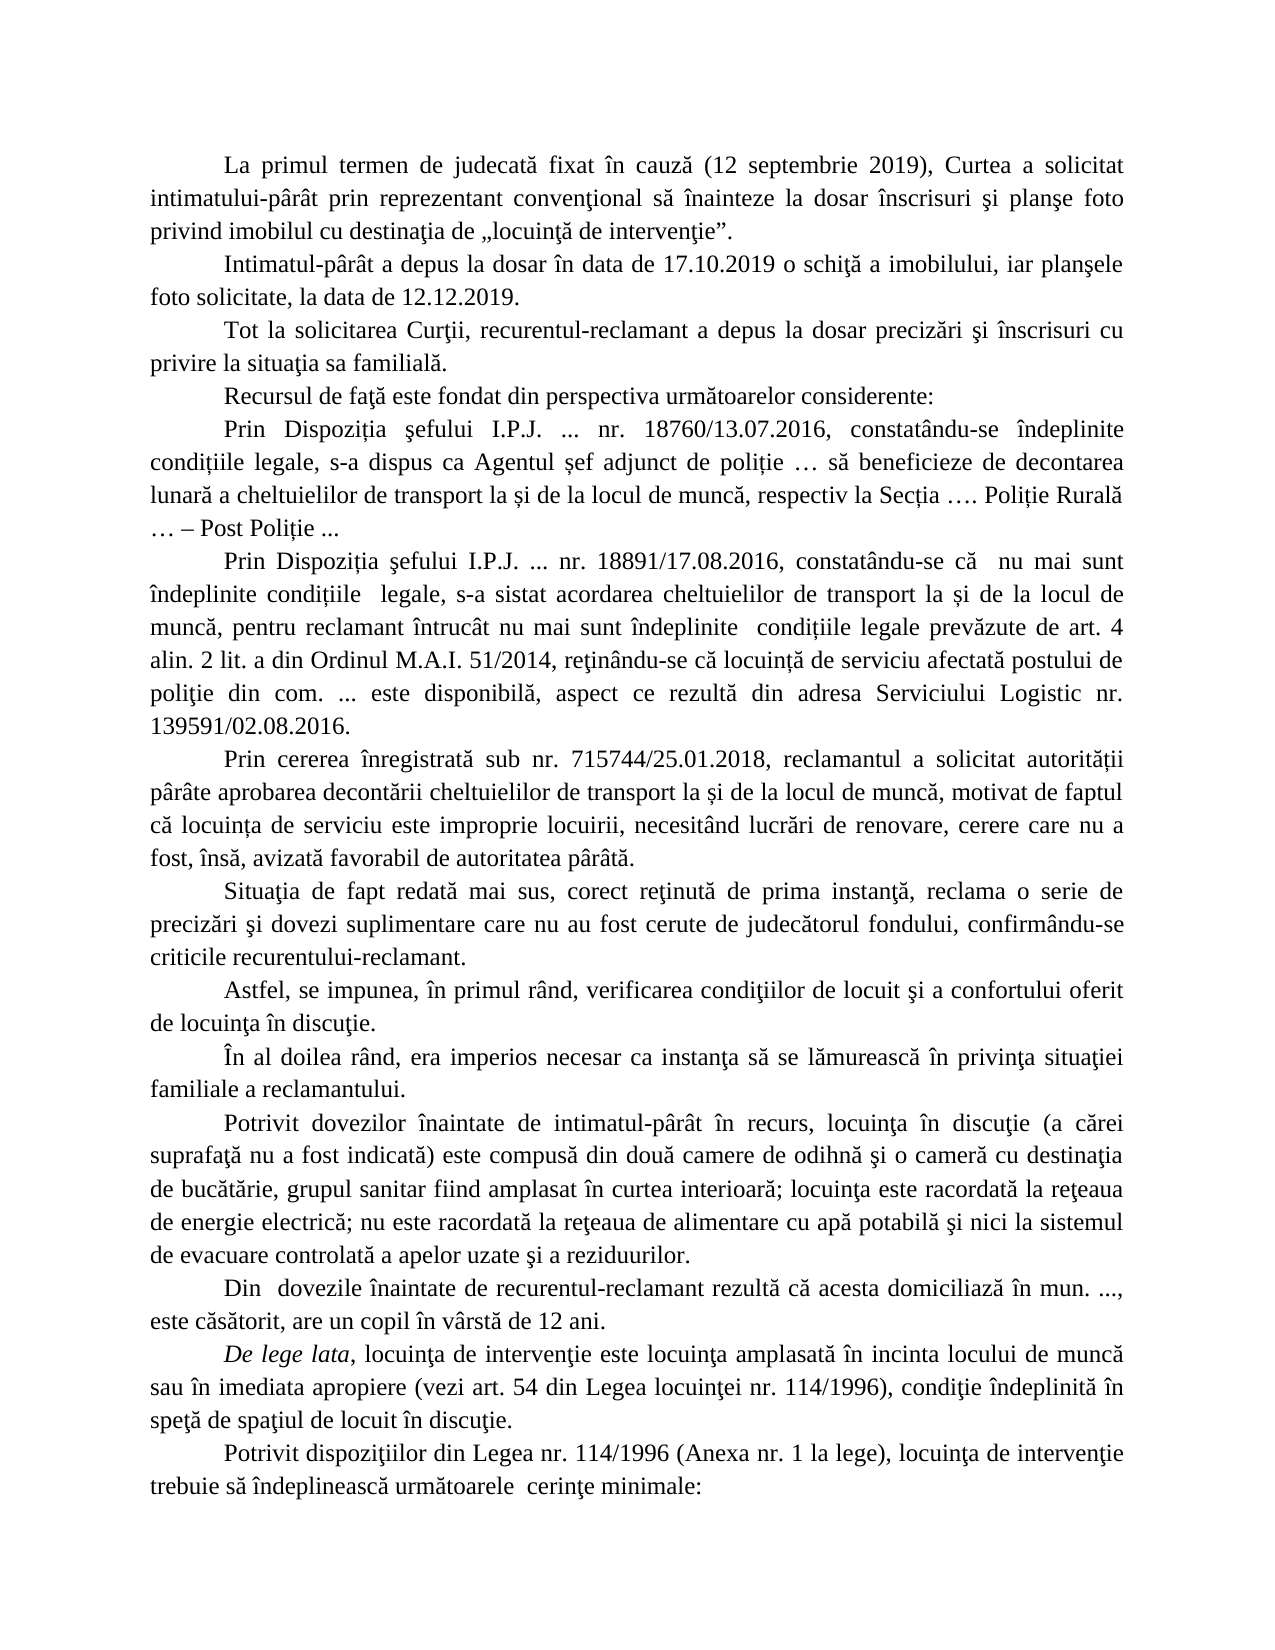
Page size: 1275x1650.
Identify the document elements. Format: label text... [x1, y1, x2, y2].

text Din dovezile înaintate de recurentul-reclamant rezultă că acesta domiciliază în mun. ..., este căsătorit, are un copil în vârstă de 12 ani. [150, 1273, 1125, 1334]
text Intimatul-pârât a depus la dosar în data de 17.10.2019 o schiţă a imobilului, iar planşele foto solicitate, la data de 12.12.2019. [150, 249, 1125, 311]
text Astfel, se impunea, în primul rând, verificarea condiţiilor de locuit şi a confortului oferit de locuinţa în discuţie. [150, 976, 1125, 1037]
text Recursul de faţă este fondat din perspectiva următoarelor considerente: [150, 381, 1125, 410]
text Tot la solicitarea Curţii, recurentul-reclamant a depus la dosar precizări şi înscrisuri cu privire la situaţia sa familială. [150, 315, 1125, 377]
text Potrivit dispoziţiilor din Legea nr. 114/1996 (Anexa nr. 1 la lege), locuinţa de intervenţie trebuie să îndeplinească următoarele cerinţe minimale: [150, 1438, 1125, 1499]
text Prin Dispoziția şefului I.P.J. ... nr. 18760/13.07.2016, constatându-se îndeplinite condițiile legale, s-a dispus ca Agentul șef adjunct de poliție … să beneficieze de decontarea lunară a cheltuielilor de transport la și de la locul de muncă, respectiv la Secția …. Poliție Rurală … – Post Poliție ... [150, 414, 1125, 542]
text La primul termen de judecată fixat în cauză (12 septembrie 2019), Curtea a solicitat intimatului-pârât prin reprezentant convenţional să înainteze la dosar înscrisuri şi planşe foto privind imobilul cu destinaţia de „locuinţă de intervenţie”. [150, 150, 1125, 245]
text De lege lata, locuinţa de intervenţie este locuinţa amplasată în incinta locului de muncă sau în imediata apropiere (vezi art. 54 din Legea locuinţei nr. 114/1996), condiţie îndeplinită în speţă de spaţiul de locuit în discuţie. [150, 1339, 1125, 1433]
text Potrivit dovezilor înaintate de intimatul-pârât în recurs, locuinţa în discuţie (a cărei suprafaţă nu a fost indicată) este compusă din două camere de odihnă şi o cameră cu destinaţia de bucătărie, grupul sanitar fiind amplasat în curtea interioară; locuinţa este racordată la reţeaua de energie electrică; nu este racordată la reţeaua de alimentare cu apă potabilă şi nici la sistemul de evacuare controlată a apelor uzate şi a reziduurilor. [150, 1108, 1125, 1268]
text Prin cererea înregistrată sub nr. 715744/25.01.2018, reclamantul a solicitat autorității pârâte aprobarea decontării cheltuielilor de transport la și de la locul de muncă, motivat de faptul că locuința de serviciu este improprie locuirii, necesitând lucrări de renovare, cerere care nu a fost, însă, avizată favorabil de autoritatea pârâtă. [150, 744, 1125, 872]
text Situaţia de fapt redată mai sus, corect reţinută de prima instanţă, reclama o serie de precizări şi dovezi suplimentare care nu au fost cerute de judecătorul fondului, confirmându-se criticile recurentului-reclamant. [150, 876, 1125, 971]
text Prin Dispoziția şefului I.P.J. ... nr. 18891/17.08.2016, constatându-se că nu mai sunt îndeplinite condițiile legale, s-a sistat acordarea cheltuielilor de transport la și de la locul de muncă, pentru reclamant întrucât nu mai sunt îndeplinite condițiile legale prevăzute de art. 4 alin. 2 lit. a din Ordinul M.A.I. 51/2014, reţinându-se că locuință de serviciu afectată postului de poliţie din com. ... este disponibilă, aspect ce rezultă din adresa Serviciului Logistic nr. 139591/02.08.2016. [150, 546, 1125, 740]
text În al doilea rând, era imperios necesar ca instanţa să se lămurească în privinţa situaţiei familiale a reclamantului. [150, 1042, 1125, 1103]
